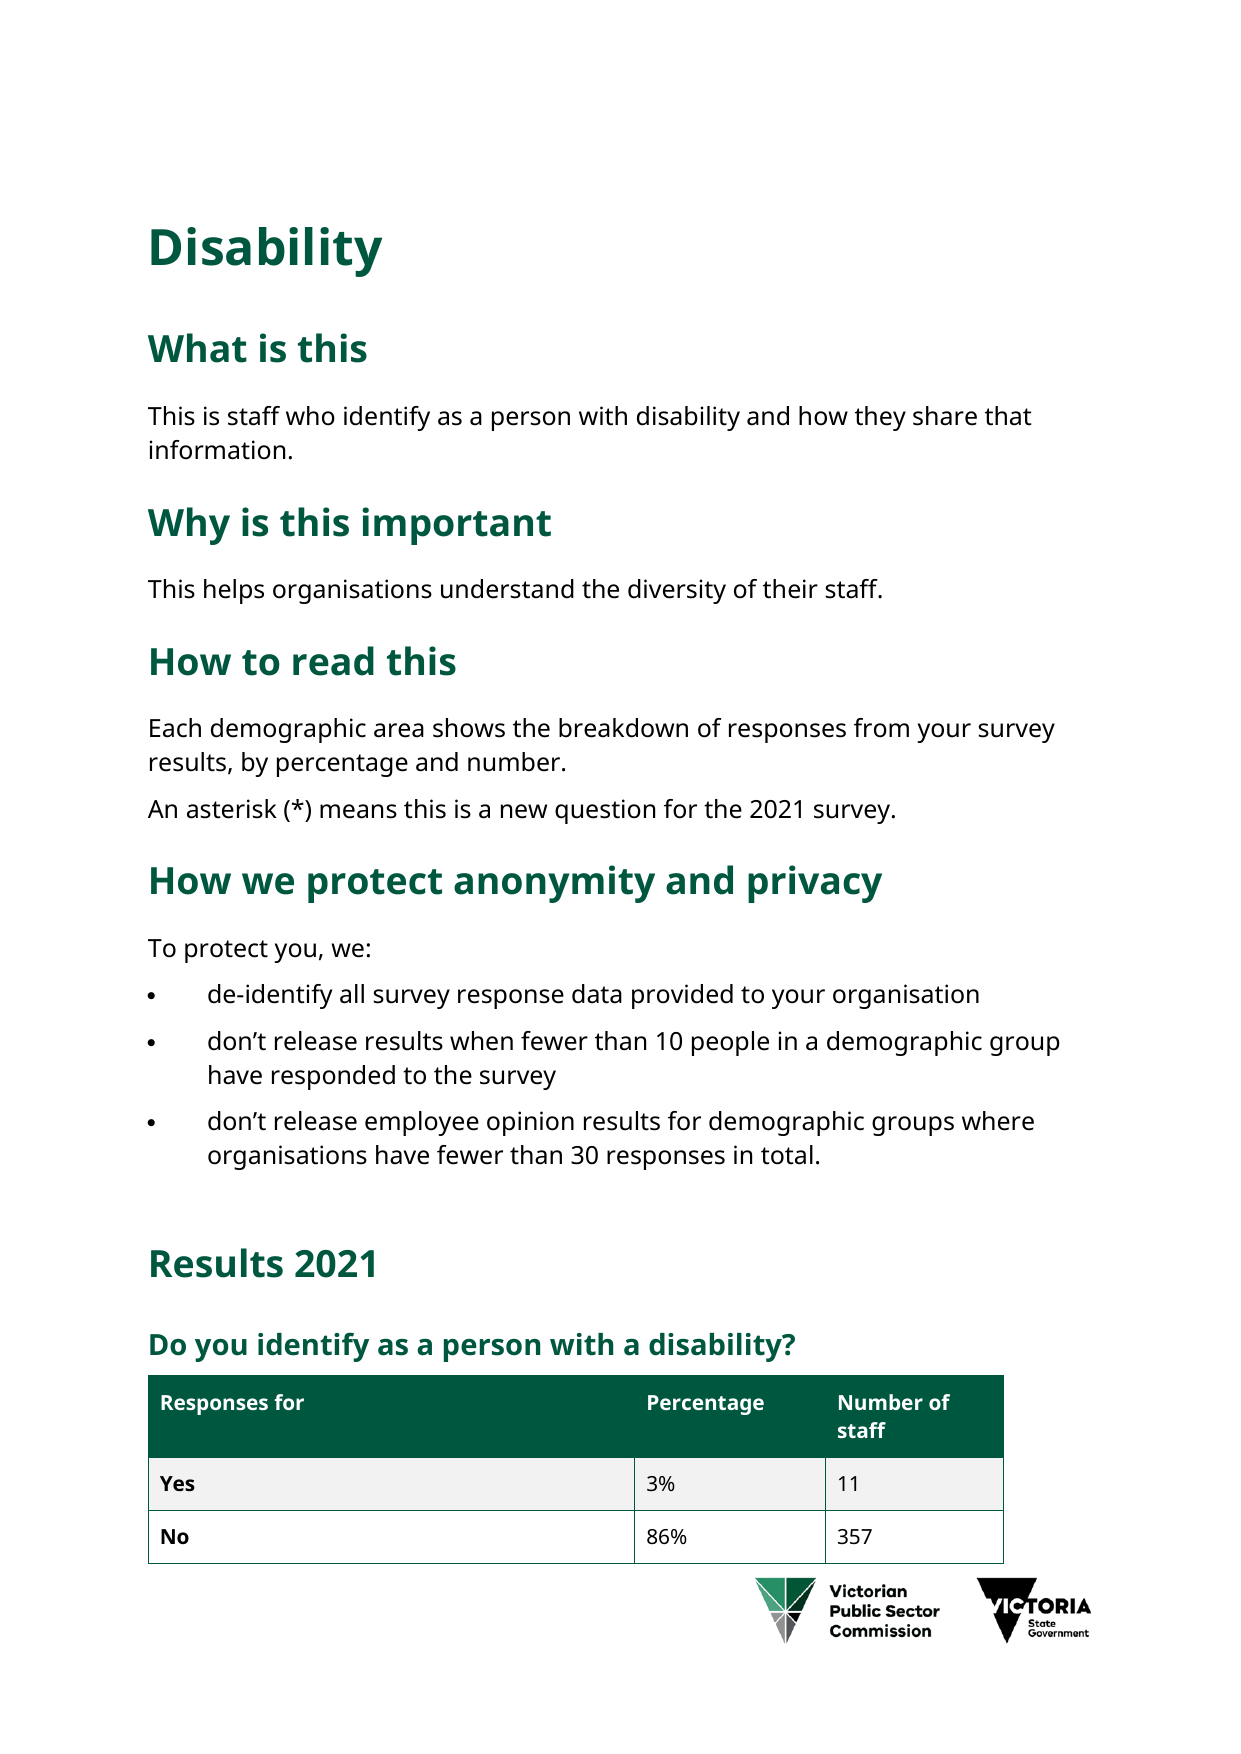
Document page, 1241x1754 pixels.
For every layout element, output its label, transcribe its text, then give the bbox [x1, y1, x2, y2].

list don’t release results when fewer than 10 people in a demographic group have responded to the survey [148, 1023, 1092, 1091]
subtitle How we protect anonymity and privacy [148, 854, 1092, 906]
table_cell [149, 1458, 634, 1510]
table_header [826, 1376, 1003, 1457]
subtitle Results 2021 [148, 1237, 1092, 1288]
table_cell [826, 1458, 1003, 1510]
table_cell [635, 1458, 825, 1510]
text This helps organisations understand the diversity of their staff. [148, 572, 1092, 606]
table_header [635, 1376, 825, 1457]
subtitle Why is this important [148, 496, 1092, 547]
list don’t release employee opinion results for demographic groups where organisations have fewer than 30 responses in total. [148, 1104, 1092, 1172]
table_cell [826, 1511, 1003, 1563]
picture [754, 1577, 1093, 1645]
subtitle Disability [148, 212, 1092, 280]
subtitle How to read this [148, 635, 1092, 686]
subtitle Do you identify as a person with a disability? [148, 1324, 1092, 1363]
text To protect you, we: [148, 930, 1092, 964]
text This is staff who identify as a person with disability and how they share that information. [148, 398, 1092, 467]
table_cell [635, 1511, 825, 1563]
text An asterisk (*) means this is a new question for the 2021 survey. [148, 791, 1092, 825]
text Each demographic area shows the breakdown of responses from your survey results, by percentage and number. [148, 711, 1092, 779]
list de-identify all survey response data provided to your organisation [148, 977, 1092, 1011]
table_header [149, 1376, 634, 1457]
subtitle What is this [148, 323, 1092, 374]
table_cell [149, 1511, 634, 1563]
